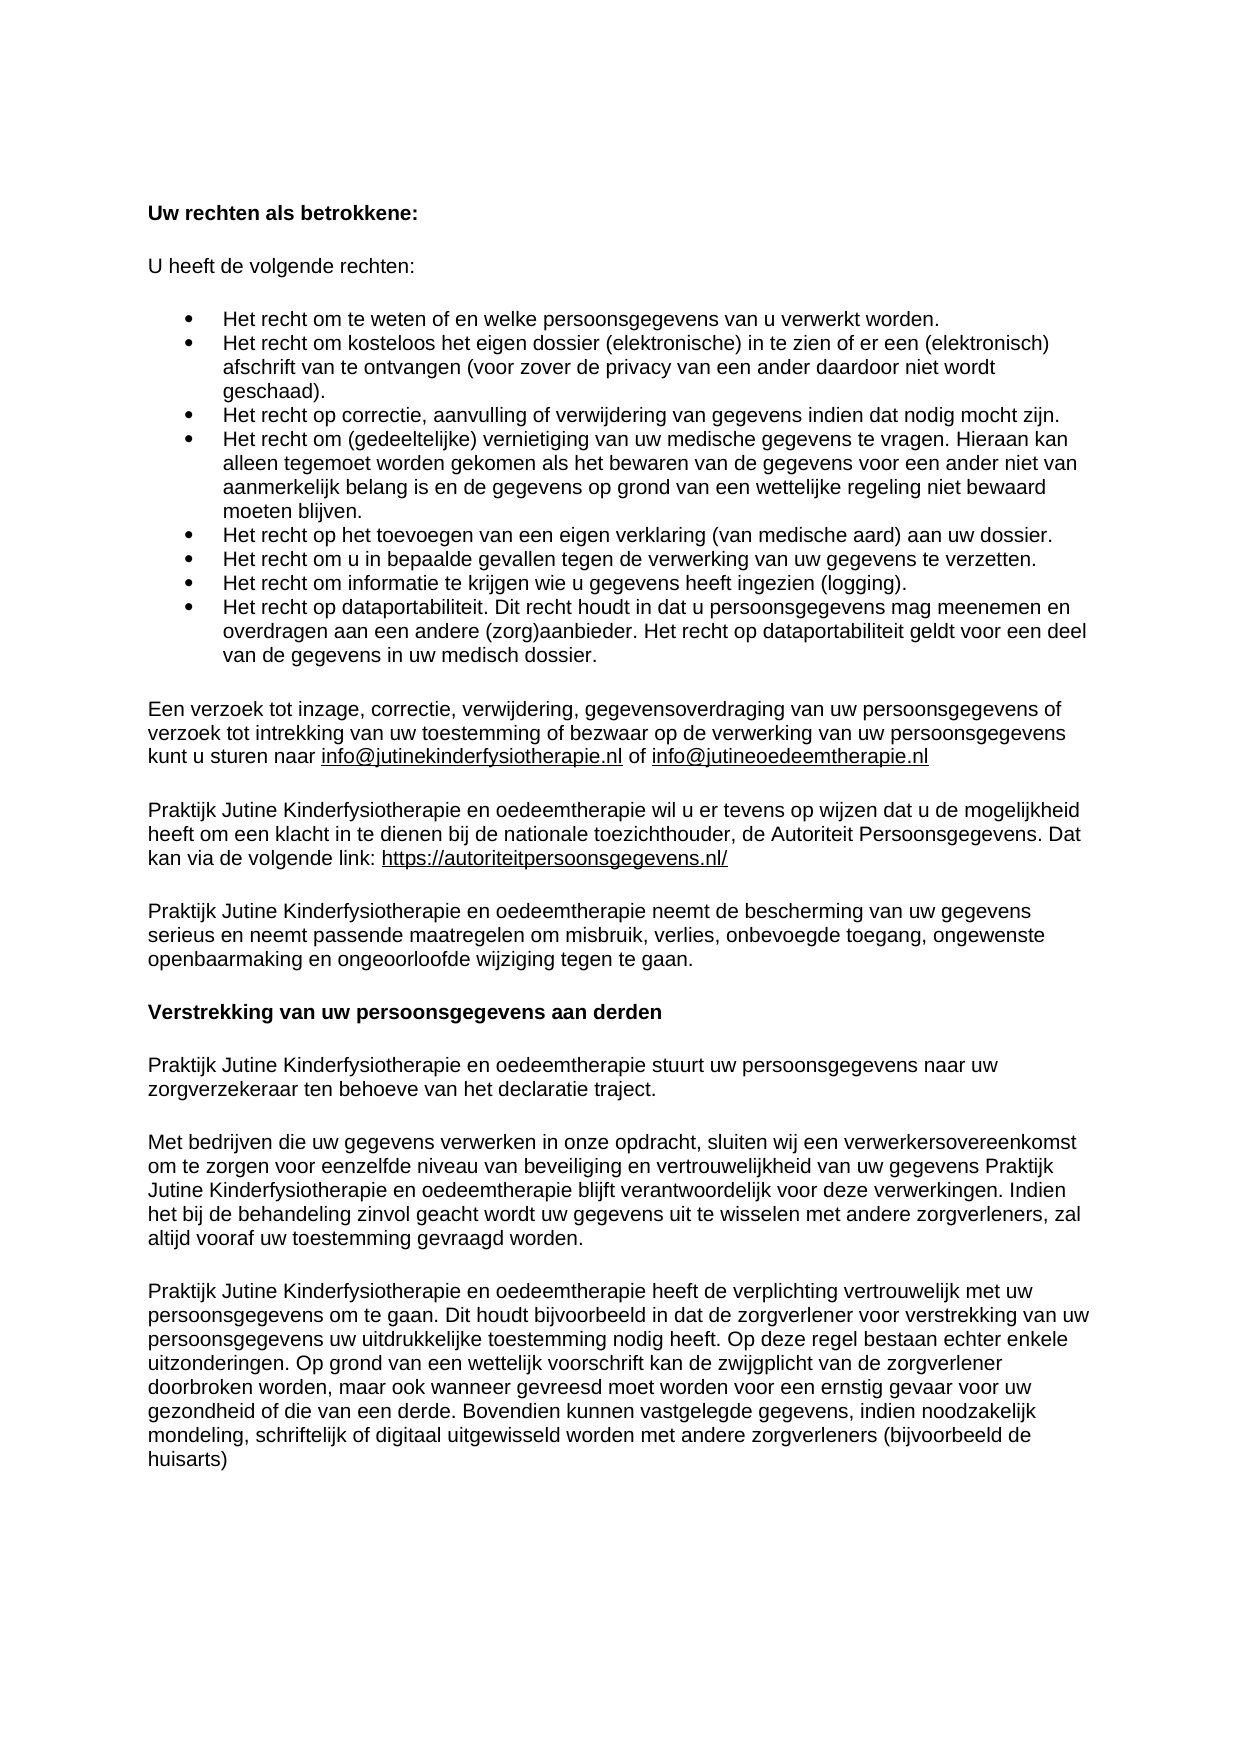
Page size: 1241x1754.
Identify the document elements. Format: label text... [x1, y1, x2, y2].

list Het recht op het toevoegen van een eigen verklaring (van medische aard) aan uw dossier. [185, 523, 1093, 547]
text Verstrekking van uw persoonsgegevens aan derden [148, 999, 1093, 1023]
list Het recht om u in bepaalde gevallen tegen de verwerking van uw gegevens te verzetten. [185, 547, 1093, 571]
text Uw rechten als betrokkene: [148, 201, 1093, 225]
text Praktijk Jutine Kinderfysiotherapie en oedeemtherapie heeft de verplichting vertrouwelijk met uw persoonsgegevens om te gaan. Dit houdt bijvoorbeeld in dat de zorgverlener voor verstrekking van uw persoonsgegevens uw uitdrukkelijke toestemming nodig heeft. Op deze regel bestaan echter enkele uitzonderingen. Op grond van een wettelijk voorschrift kan de zwijgplicht van de zorgverlener doorbroken worden, maar ook wanneer gevreesd moet worden voor een ernstig gevaar voor uw gezondheid of die van een derde. Bovendien kunnen vastgelegde gegevens, indien noodzakelijk mondeling, schriftelijk of digitaal uitgewisseld worden met andere zorgverleners (bijvoorbeeld de huisarts) [148, 1279, 1093, 1470]
text Met bedrijven die uw gegevens verwerken in onze opdracht, sluiten wij een verwerkersovereenkomst om te zorgen voor eenzelfde niveau van beveiliging en vertrouwelijkheid van uw gegevens Praktijk Jutine Kinderfysiotherapie en oedeemtherapie blijft verantwoordelijk voor deze verwerkingen. Indien het bij de​ behandeling zinvol geacht wordt uw gegevens uit te wisselen met andere zorgverleners, zal altijd vooraf uw toestemming gevraagd worden. [148, 1130, 1093, 1249]
list Het recht om te weten of en welke persoonsgegevens van u verwerkt worden. [185, 307, 1093, 331]
text Praktijk Jutine Kinderfysiotherapie en oedeemtherapie wil u er tevens op wijzen dat u de mogelijkheid heeft om een klacht in te dienen bij de nationale toezichthouder, de Autoriteit Persoonsgegevens. Dat kan via de volgende link: https://autoriteitpersoonsgegevens.nl/ [148, 797, 1093, 869]
text Praktijk Jutine Kinderfysiotherapie en oedeemtherapie neemt de bescherming van uw gegevens serieus en neemt passende maatregelen om misbruik, verlies, onbevoegde toegang, ongewenste openbaarmaking en ongeoorloofde wijziging tegen te gaan. [148, 898, 1093, 970]
text Praktijk Jutine Kinderfysiotherapie en oedeemtherapie stuurt uw persoonsgegevens naar uw zorgverzekeraar ten behoeve van het declaratie traject. [148, 1053, 1093, 1101]
list Het recht om kosteloos het eigen dossier (elektronische) in te zien of er een (elektronisch) afschrift van te ontvangen (voor zover de privacy van een ander daardoor niet wordt geschaad). [185, 331, 1093, 403]
list Het recht op dataportabiliteit. Dit recht houdt in dat u persoonsgegevens mag meenemen en overdragen aan een andere (zorg)aanbieder. Het recht op dataportabiliteit geldt voor een deel van de gegevens in uw medisch dossier. [185, 595, 1093, 667]
text U heeft de volgende rechten: [148, 254, 1093, 278]
list Het recht om informatie te krijgen wie u gegevens heeft ingezien (logging). [185, 571, 1093, 595]
list Het recht om (gedeeltelijke) vernietiging van uw medische gegevens te vragen. Hieraan kan alleen tegemoet worden gekomen als het bewaren van de gegevens voor een ander niet van aanmerkelijk belang is en de gegevens op grond van een wettelijke regeling niet bewaard moeten blijven. [185, 427, 1093, 523]
list Het recht op correctie, aanvulling of verwijdering van gegevens indien dat nodig mocht zijn. [185, 403, 1093, 427]
text Een verzoek tot inzage, correctie, verwijdering, gegevensoverdraging van uw persoonsgegevens of verzoek tot intrekking van uw toestemming of bezwaar op de verwerking van uw persoonsgegevens kunt u sturen naar info@jutinekinderfysiotherapie.nl of info@jutineoedeemtherapie.nl [148, 696, 1093, 768]
